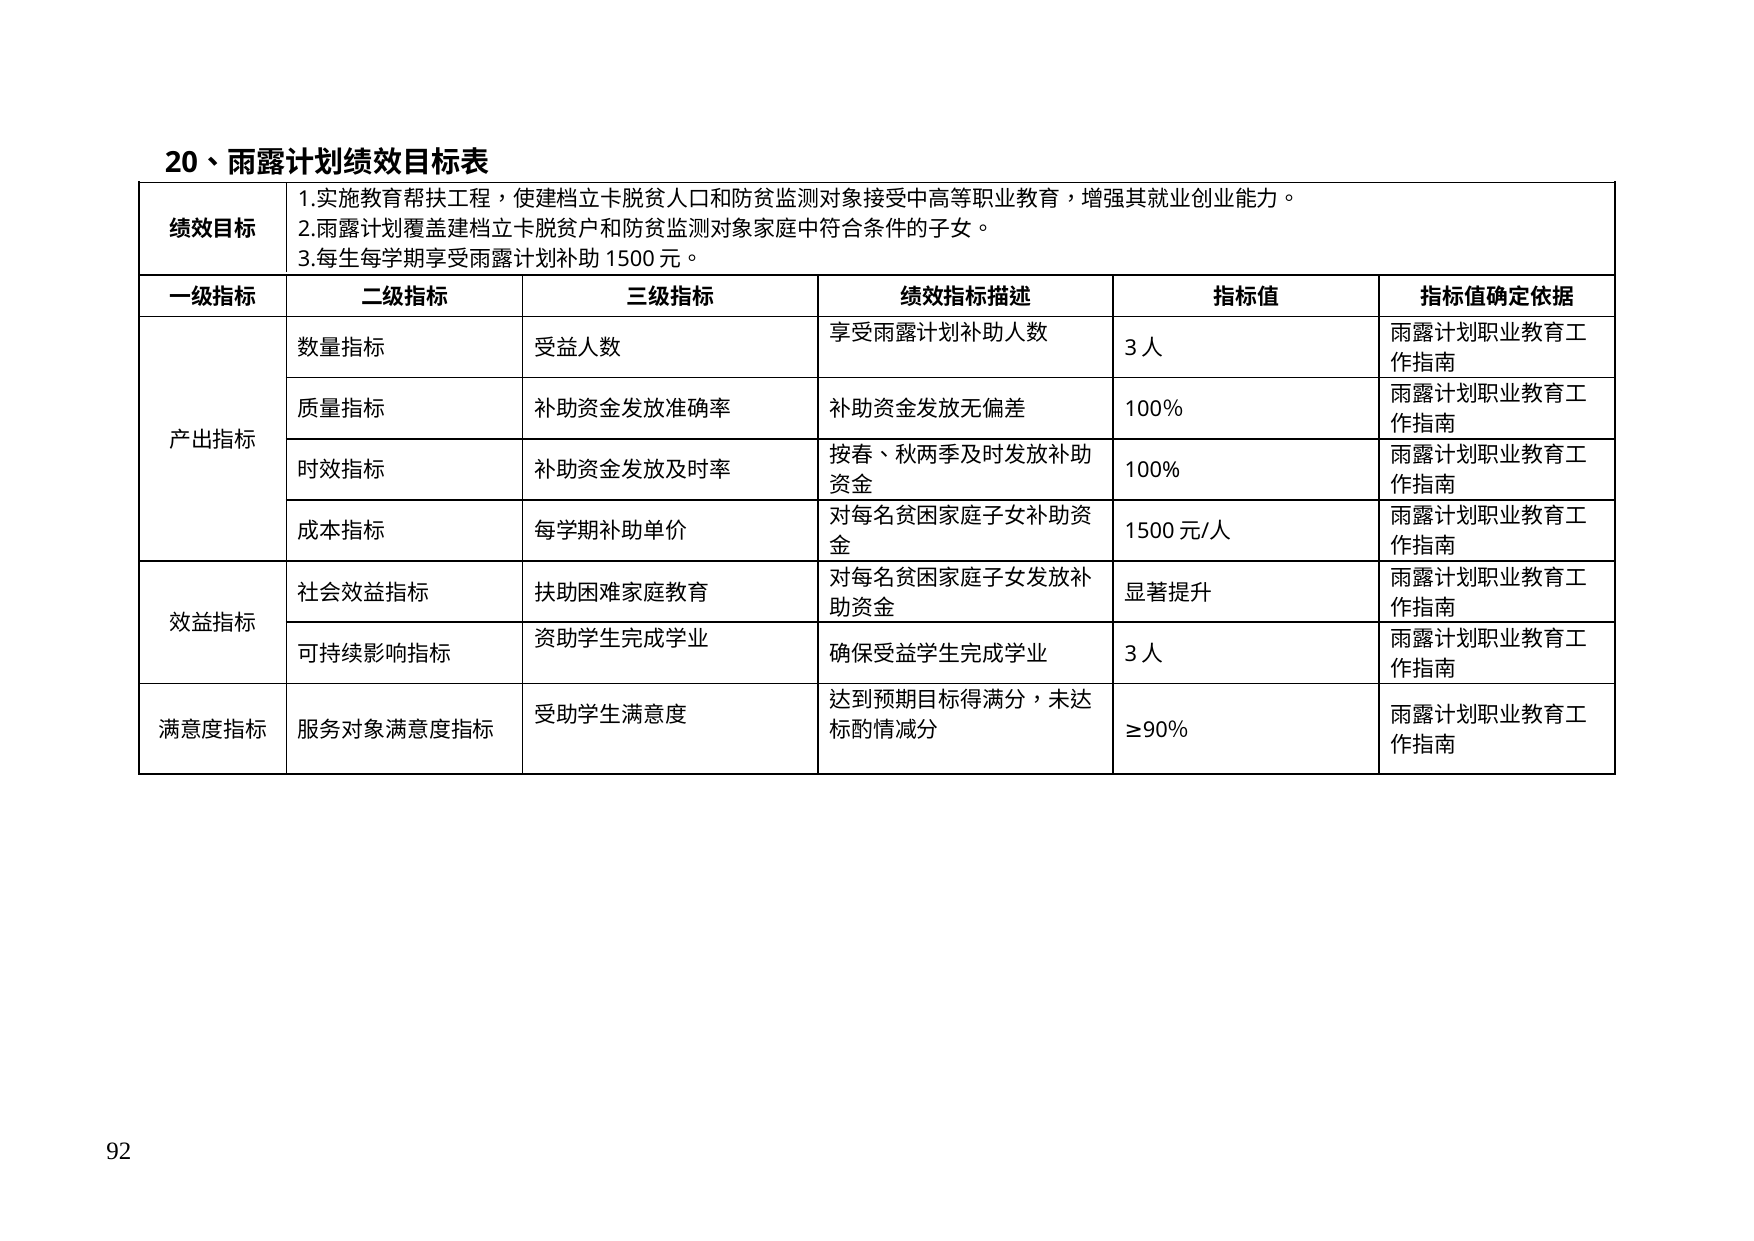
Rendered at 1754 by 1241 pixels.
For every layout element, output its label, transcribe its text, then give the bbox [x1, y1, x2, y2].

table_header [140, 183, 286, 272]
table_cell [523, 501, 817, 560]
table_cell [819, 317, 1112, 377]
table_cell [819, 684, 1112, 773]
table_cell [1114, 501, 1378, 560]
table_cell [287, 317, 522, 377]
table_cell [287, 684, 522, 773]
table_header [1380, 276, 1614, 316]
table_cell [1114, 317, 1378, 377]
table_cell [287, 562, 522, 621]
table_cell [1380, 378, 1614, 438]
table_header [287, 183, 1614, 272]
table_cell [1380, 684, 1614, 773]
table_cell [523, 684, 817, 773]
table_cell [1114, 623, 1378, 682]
text 20、雨露计划绩效目标表 [106, 142, 1648, 181]
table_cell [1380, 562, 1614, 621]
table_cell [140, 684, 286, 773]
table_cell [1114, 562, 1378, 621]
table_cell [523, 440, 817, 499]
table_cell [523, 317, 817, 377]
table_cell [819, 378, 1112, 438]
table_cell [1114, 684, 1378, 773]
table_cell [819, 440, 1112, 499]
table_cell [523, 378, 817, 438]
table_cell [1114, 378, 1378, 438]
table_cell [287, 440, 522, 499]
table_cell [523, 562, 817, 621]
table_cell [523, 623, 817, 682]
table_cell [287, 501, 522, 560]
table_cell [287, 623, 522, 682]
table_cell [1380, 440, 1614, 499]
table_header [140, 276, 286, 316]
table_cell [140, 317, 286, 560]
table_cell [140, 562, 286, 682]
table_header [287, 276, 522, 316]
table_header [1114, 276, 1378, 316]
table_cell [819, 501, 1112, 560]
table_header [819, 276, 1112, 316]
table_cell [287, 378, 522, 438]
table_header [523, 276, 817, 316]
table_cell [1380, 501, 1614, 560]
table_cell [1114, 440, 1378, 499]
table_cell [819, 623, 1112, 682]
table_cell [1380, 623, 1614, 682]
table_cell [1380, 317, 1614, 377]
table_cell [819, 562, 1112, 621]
